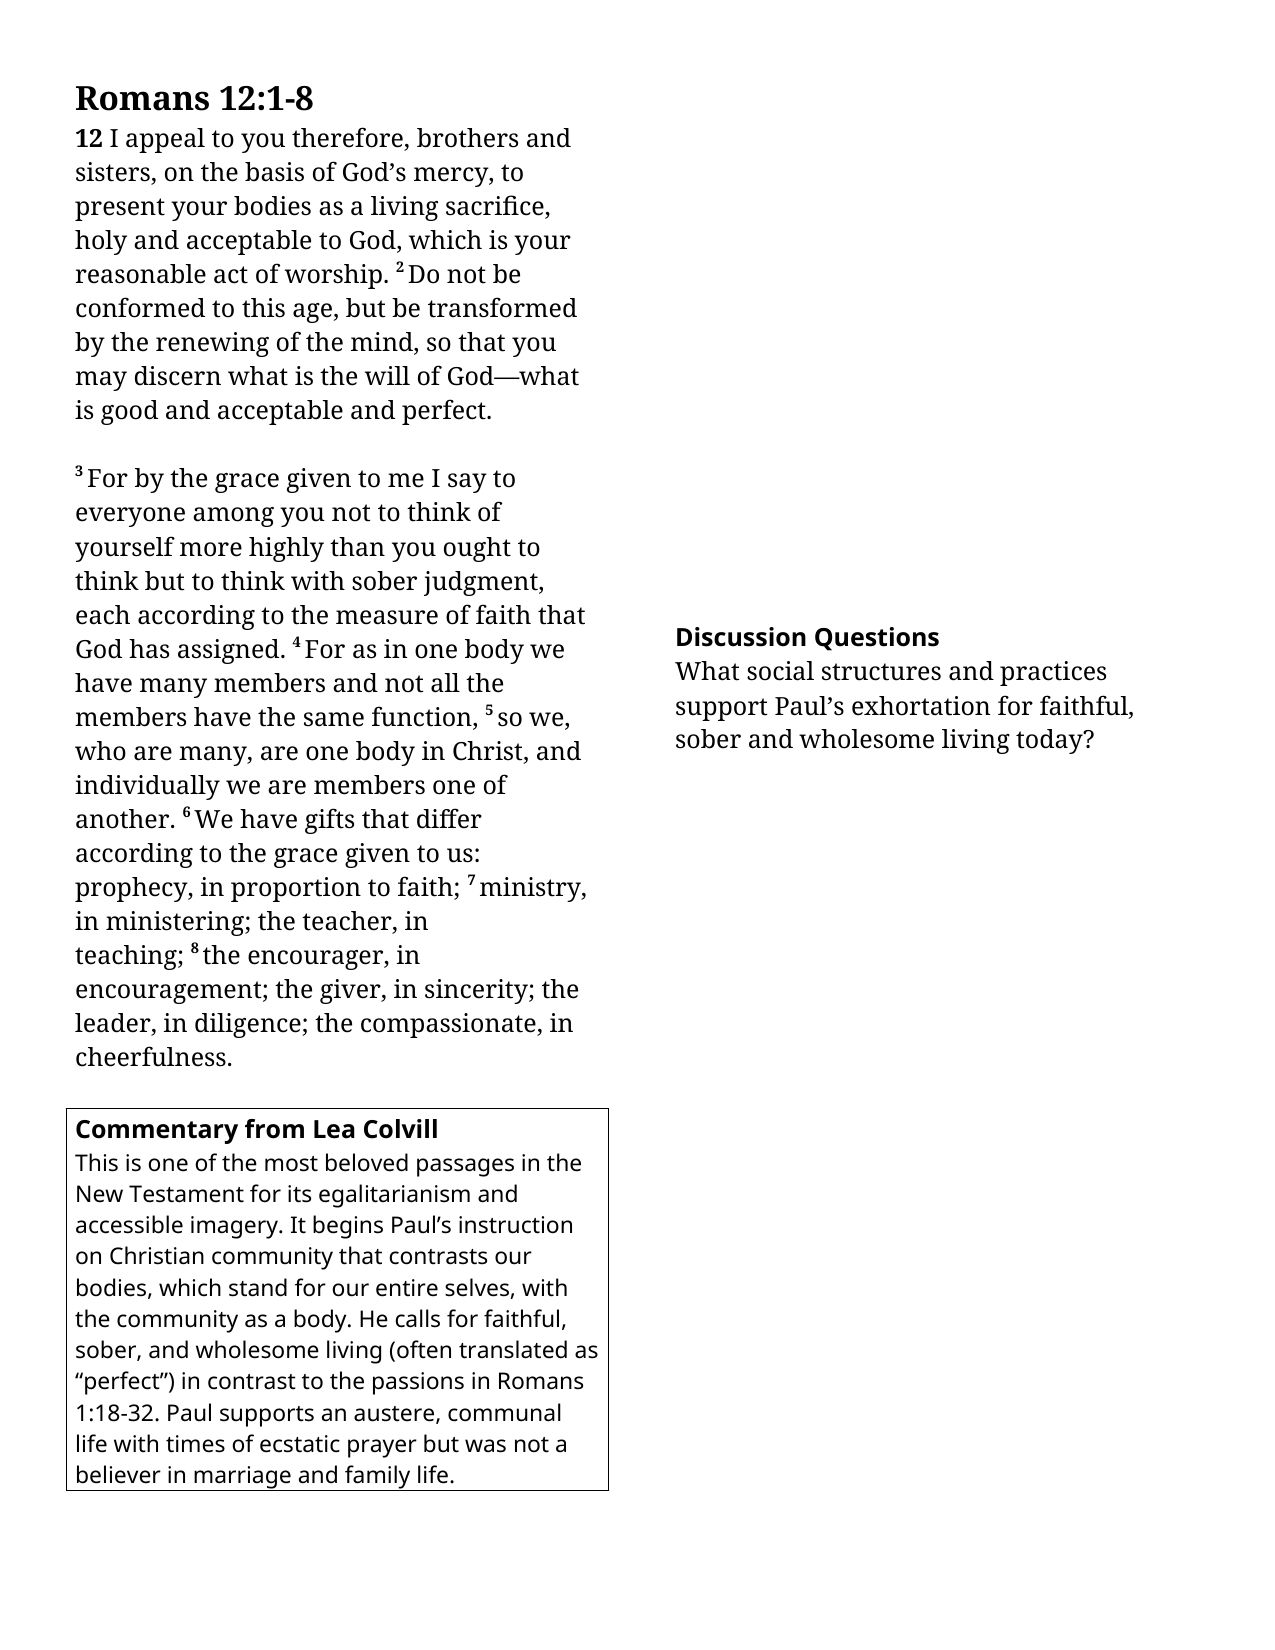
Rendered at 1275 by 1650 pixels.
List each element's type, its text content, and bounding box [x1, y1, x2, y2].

text Discussion Questions [675, 620, 1200, 654]
text Romans 12:1-8 [75, 75, 600, 120]
text Commentary from Lea Colvill [67, 1109, 608, 1143]
text What social structures and practices support Paul’s exhortation for faithful, sober and wholesome living today? [675, 654, 1200, 756]
text 12 I appeal to you therefore, brothers and sisters, on the basis of God’s mercy, to present your bodies as a living sacrifice, holy and acceptable to God, which is your reasonable act of worship. 2 Do not be conformed to this age, but be transformed by the renewing of the mind, so that you may discern what is the will of God—what is good and acceptable and perfect. [75, 120, 600, 427]
text This is one of the most beloved passages in the New Testament for its egalitarianism and accessible imagery. It begins Paul’s instruction on Christian community that contrasts our bodies, which stand for our entire selves, with the community as a body. He calls for faithful, sober, and wholesome living (often translated as “perfect”) in contrast to the passions in Romans 1:18-32. Paul supports an austere, communal life with times of ecstatic prayer but was not a believer in marriage and family life. [67, 1143, 608, 1490]
text 3 For by the grace given to me I say to everyone among you not to think of yourself more highly than you ought to think but to think with sober judgment, each according to the measure of faith that God has assigned. 4 For as in one body we have many members and not all the members have the same function, 5 so we, who are many, are one body in Christ, and individually we are members one of another. 6 We have gifts that differ according to the grace given to us: prophecy, in proportion to faith; 7 ministry, in ministering; the teacher, in teaching; 8 the encourager, in encouragement; the giver, in sincerity; the leader, in diligence; the compassionate, in cheerfulness. [75, 461, 600, 1074]
